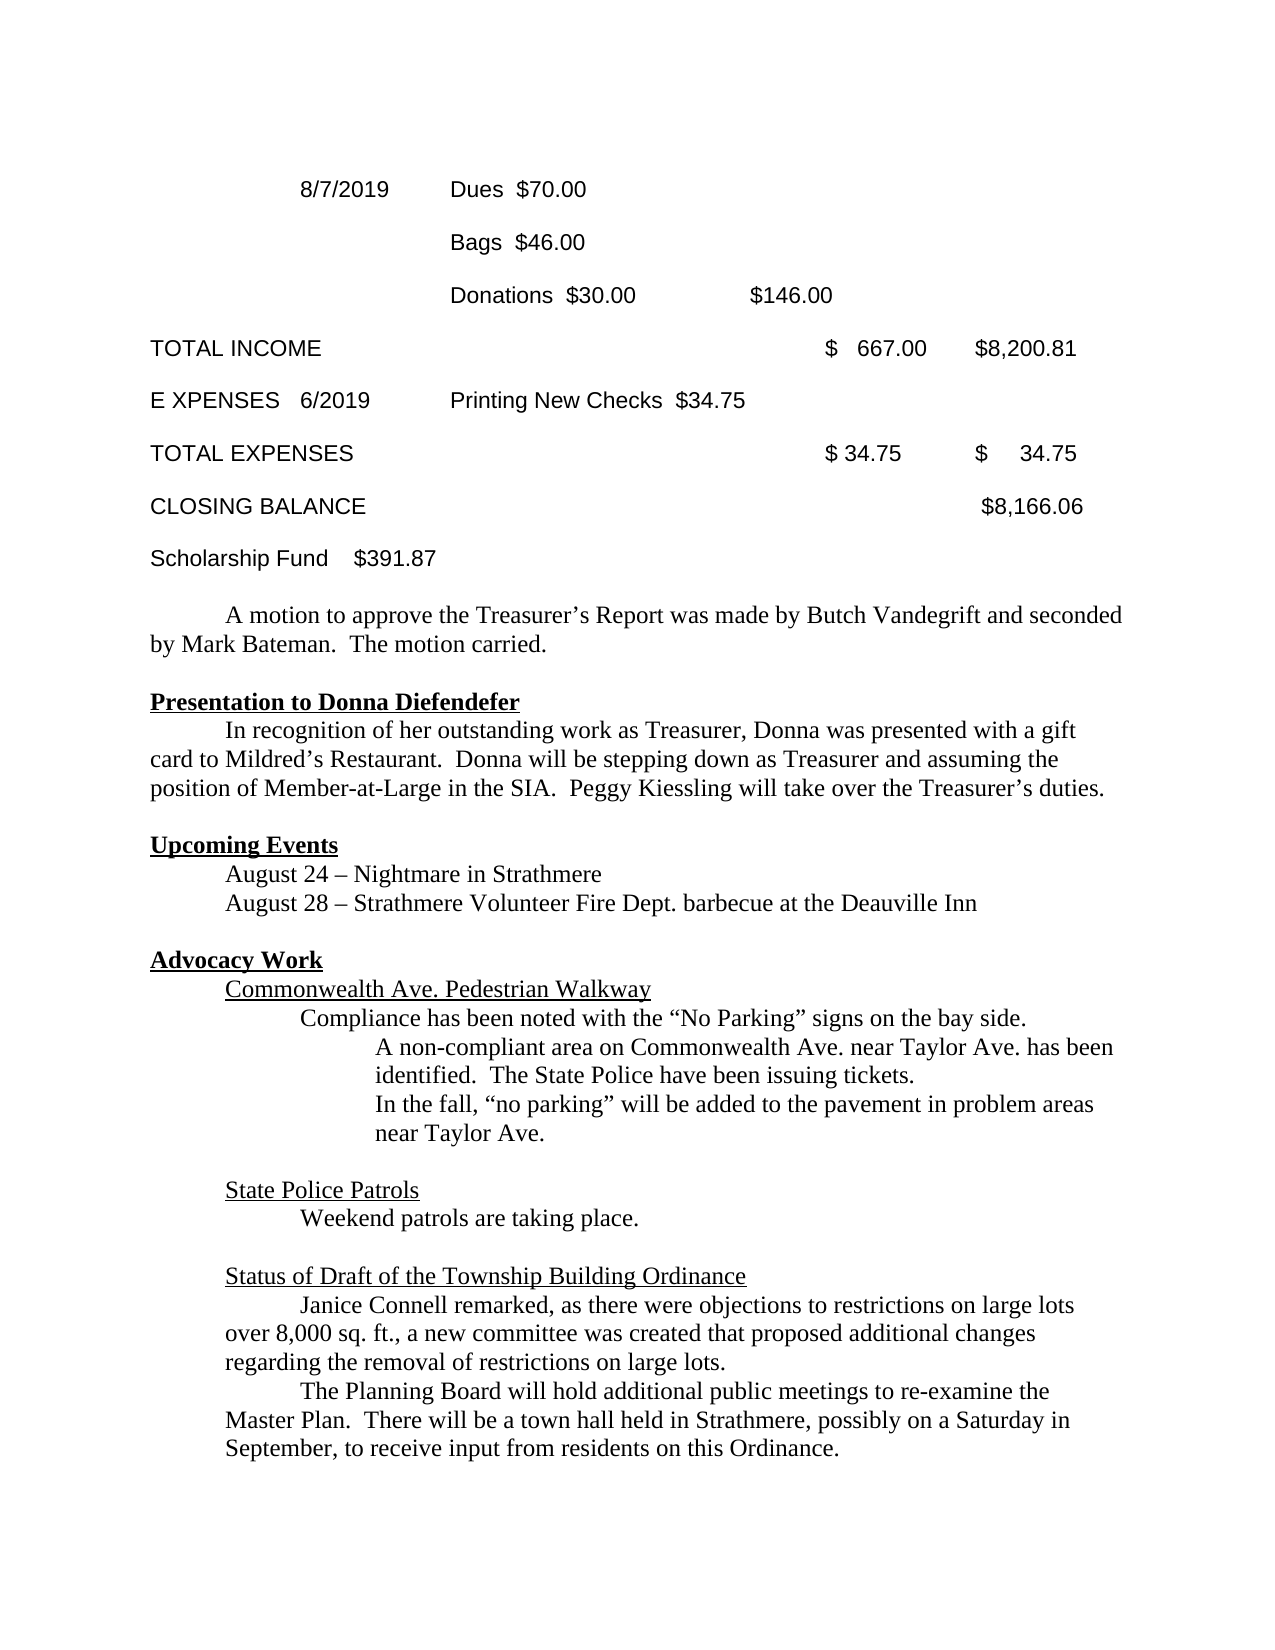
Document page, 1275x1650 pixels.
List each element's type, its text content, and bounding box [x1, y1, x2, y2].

text 8/7/2019 Dues $70.00 [225, 176, 1125, 203]
text CLOSING BALANCE $8,166.06 [150, 493, 1125, 519]
text The Planning Board will hold additional public meetings to re-examine the Master Plan. There will be a town hall held in Strathmere, possibly on a Saturday in September, to receive input from residents on this Ordinance. [225, 1376, 1125, 1462]
text In recognition of her outstanding work as Treasurer, Donna was presented with a gift card to Mildred’s Restaurant. Donna will be stepping down as Treasurer and assuming the position of Member-at-Large in the SIA. Peggy Kiessling will take over the Treasurer’s duties. [150, 715, 1125, 802]
text Scholarship Fund $391.87 [150, 545, 1125, 572]
text Donations $30.00 $146.00 [375, 282, 1125, 308]
text Janice Connell remarked, as there were objections to restrictions on large lots over 8,000 sq. ft., a new committee was created that proposed additional changes regarding the removal of restrictions on large lots. [225, 1290, 1125, 1376]
text Commonwealth Ave. Pedestrian Walkway [150, 974, 1125, 1003]
text Compliance has been noted with the “No Parking” signs on the bay side. [150, 1003, 1125, 1032]
text A motion to approve the Treasurer’s Report was made by Butch Vandegrift and seconded by Mark Bateman. The motion carried. [150, 600, 1125, 658]
text Advocacy Work [150, 945, 1125, 974]
text Status of Draft of the Township Building Ordinance [150, 1261, 1125, 1290]
text August 28 – Strathmere Volunteer Fire Dept. barbecue at the Deauville Inn [150, 888, 1125, 917]
text TOTAL INCOME $ 667.00 $8,200.81 [150, 334, 1125, 361]
text Upcoming Events [150, 830, 1125, 859]
text TOTAL EXPENSES $ 34.75 $ 34.75 [150, 440, 1125, 466]
text State Police Patrols [150, 1175, 1125, 1203]
text Bags $46.00 [375, 229, 1125, 255]
text In the fall, “no parking” will be added to the pavement in problem areas near Taylor Ave. [375, 1089, 1125, 1147]
text August 24 – Nightmare in Strathmere [150, 859, 1125, 888]
text Presentation to Donna Diefendefer [150, 687, 1125, 715]
text E XPENSES 6/2019 Printing New Checks $34.75 [150, 387, 1125, 413]
text Weekend patrols are taking place. [150, 1203, 1125, 1232]
text A non-compliant area on Commonwealth Ave. near Taylor Ave. has been identified. The State Police have been issuing tickets. [375, 1032, 1125, 1089]
